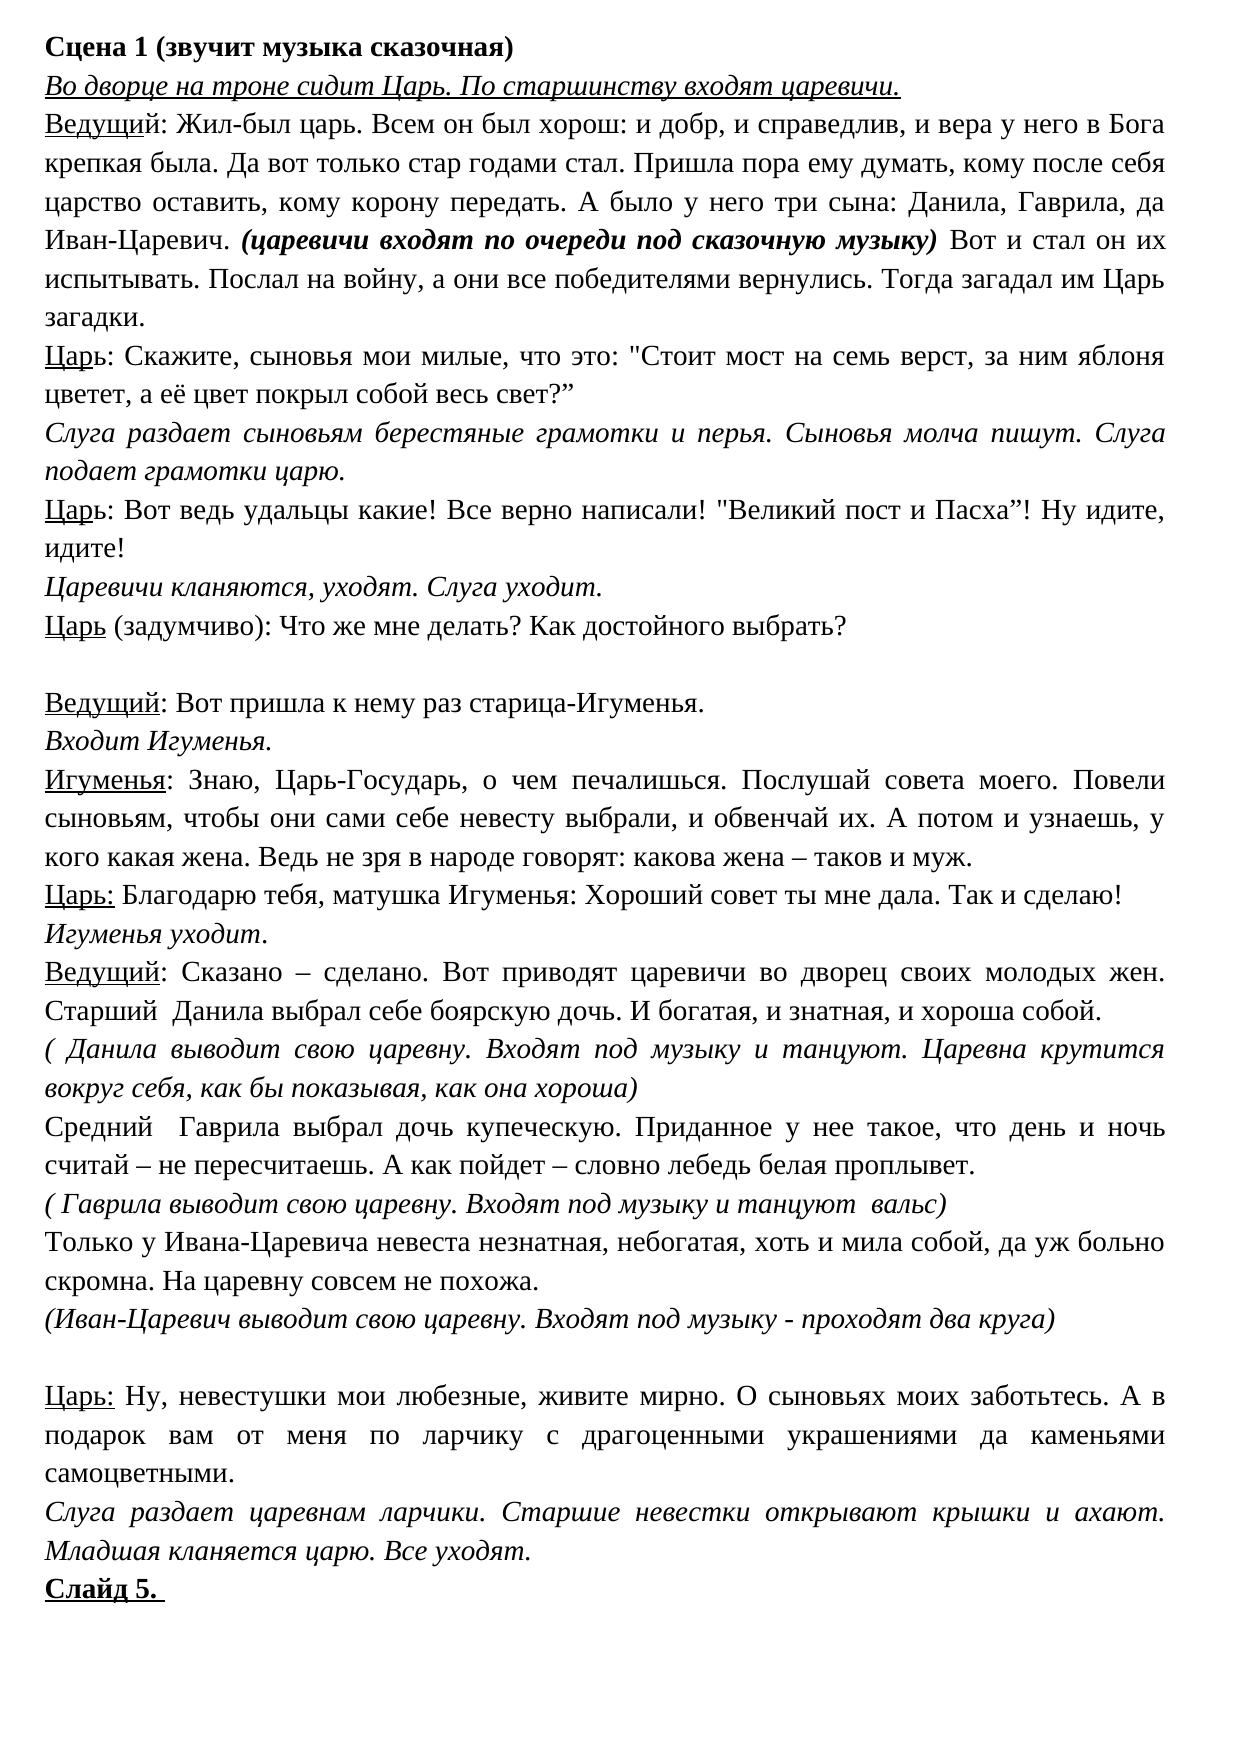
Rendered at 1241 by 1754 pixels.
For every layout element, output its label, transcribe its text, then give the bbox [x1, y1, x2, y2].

text Во дворце на троне сидит Царь. По старшинству входят царевичи. [44, 68, 1167, 102]
text Ведущий: Вот пришла к нему раз старица-Игуменья. [44, 685, 1167, 718]
text Царь: Благодарю тебя, матушка Игуменья: Хороший совет ты мне дала. Так и сделаю! [44, 877, 1167, 911]
text Царь: Вот ведь удальцы какие! Все верно написали! "Великий пост и Пасха”! Ну идите, идите! [44, 492, 1167, 564]
text Игуменья: Знаю, Царь-Государь, о чем печалишься. Послушай совета моего. Повели сыновьям, чтобы они сами себе невесту выбрали, и обвенчай их. А потом и узнаешь, у кого какая жена. Ведь не зря в народе говорят: какова жена – таков и муж. [44, 762, 1167, 872]
text Царь: Скажите, сыновья мои милые, что это: "Стоит мост на семь верст, за ним яблоня цветет, а её цвет покрыл собой весь свет?” [44, 338, 1167, 410]
text Ведущий: Сказано – сделано. Вот приводят царевичи во дворец своих молодых жен. Старший Данила выбрал себе боярскую дочь. И богатая, и знатная, и хороша собой. [44, 954, 1167, 1027]
text Средний Гаврила выбрал дочь купеческую. Приданное у нее такое, что день и ночь считай – не пересчитаешь. А как пойдет – словно лебедь белая проплывет. [44, 1109, 1167, 1181]
text Игуменья уходит. [44, 916, 1167, 949]
text Сцена 1 (звучит музыка сказочная) [44, 29, 1167, 63]
text Слайд 5. [44, 1571, 1167, 1605]
text Царь: Ну, невестушки мои любезные, живите мирно. О сыновьях моих заботьтесь. А в подарок вам от меня по ларчику с драгоценными украшениями да каменьями самоцветными. [44, 1378, 1167, 1489]
text Ведущий: Жил-был царь. Всем он был хорош: и добр, и справедлив, и вера у него в Бога крепкая была. Да вот только стар годами стал. Пришла пора ему думать, кому после себя царство оставить, кому корону передать. А было у него три сына: Данила, Гаврила, да Иван-Царевич. (царевичи входят по очереди под сказочную музыку) Вот и стал он их испытывать. Послал на войну, а они все победителями вернулись. Тогда загадал им Царь загадки. [44, 107, 1167, 333]
text Царь (задумчиво): Что же мне делать? Как достойного выбрать? [44, 608, 1167, 641]
text Только у Ивана-Царевича невеста незнатная, небогатая, хоть и мила собой, да уж больно скромна. На царевну совсем не похожа. [44, 1224, 1167, 1296]
text Царевичи кланяются, уходят. Слуга уходит. [44, 569, 1167, 603]
text ( Данила выводит свою царевну. Входят под музыку и танцуют. Царевна крутится вокруг себя, как бы показывая, как она хороша) [44, 1032, 1167, 1104]
text ( Гаврила выводит свою царевну. Входят под музыку и танцуют вальс) [44, 1186, 1167, 1219]
text Слуга раздает сыновьям берестяные грамотки и перья. Сыновья молча пишут. Слуга подает грамотки царю. [44, 415, 1167, 487]
text Входит Игуменья. [44, 723, 1167, 757]
text Слуга раздает царевнам ларчики. Старшие невестки открывают крышки и ахают. Младшая кланяется царю. Все уходят. [44, 1494, 1167, 1566]
text (Иван-Царевич выводит свою царевну. Входят под музыку - проходят два круга) [44, 1301, 1167, 1335]
